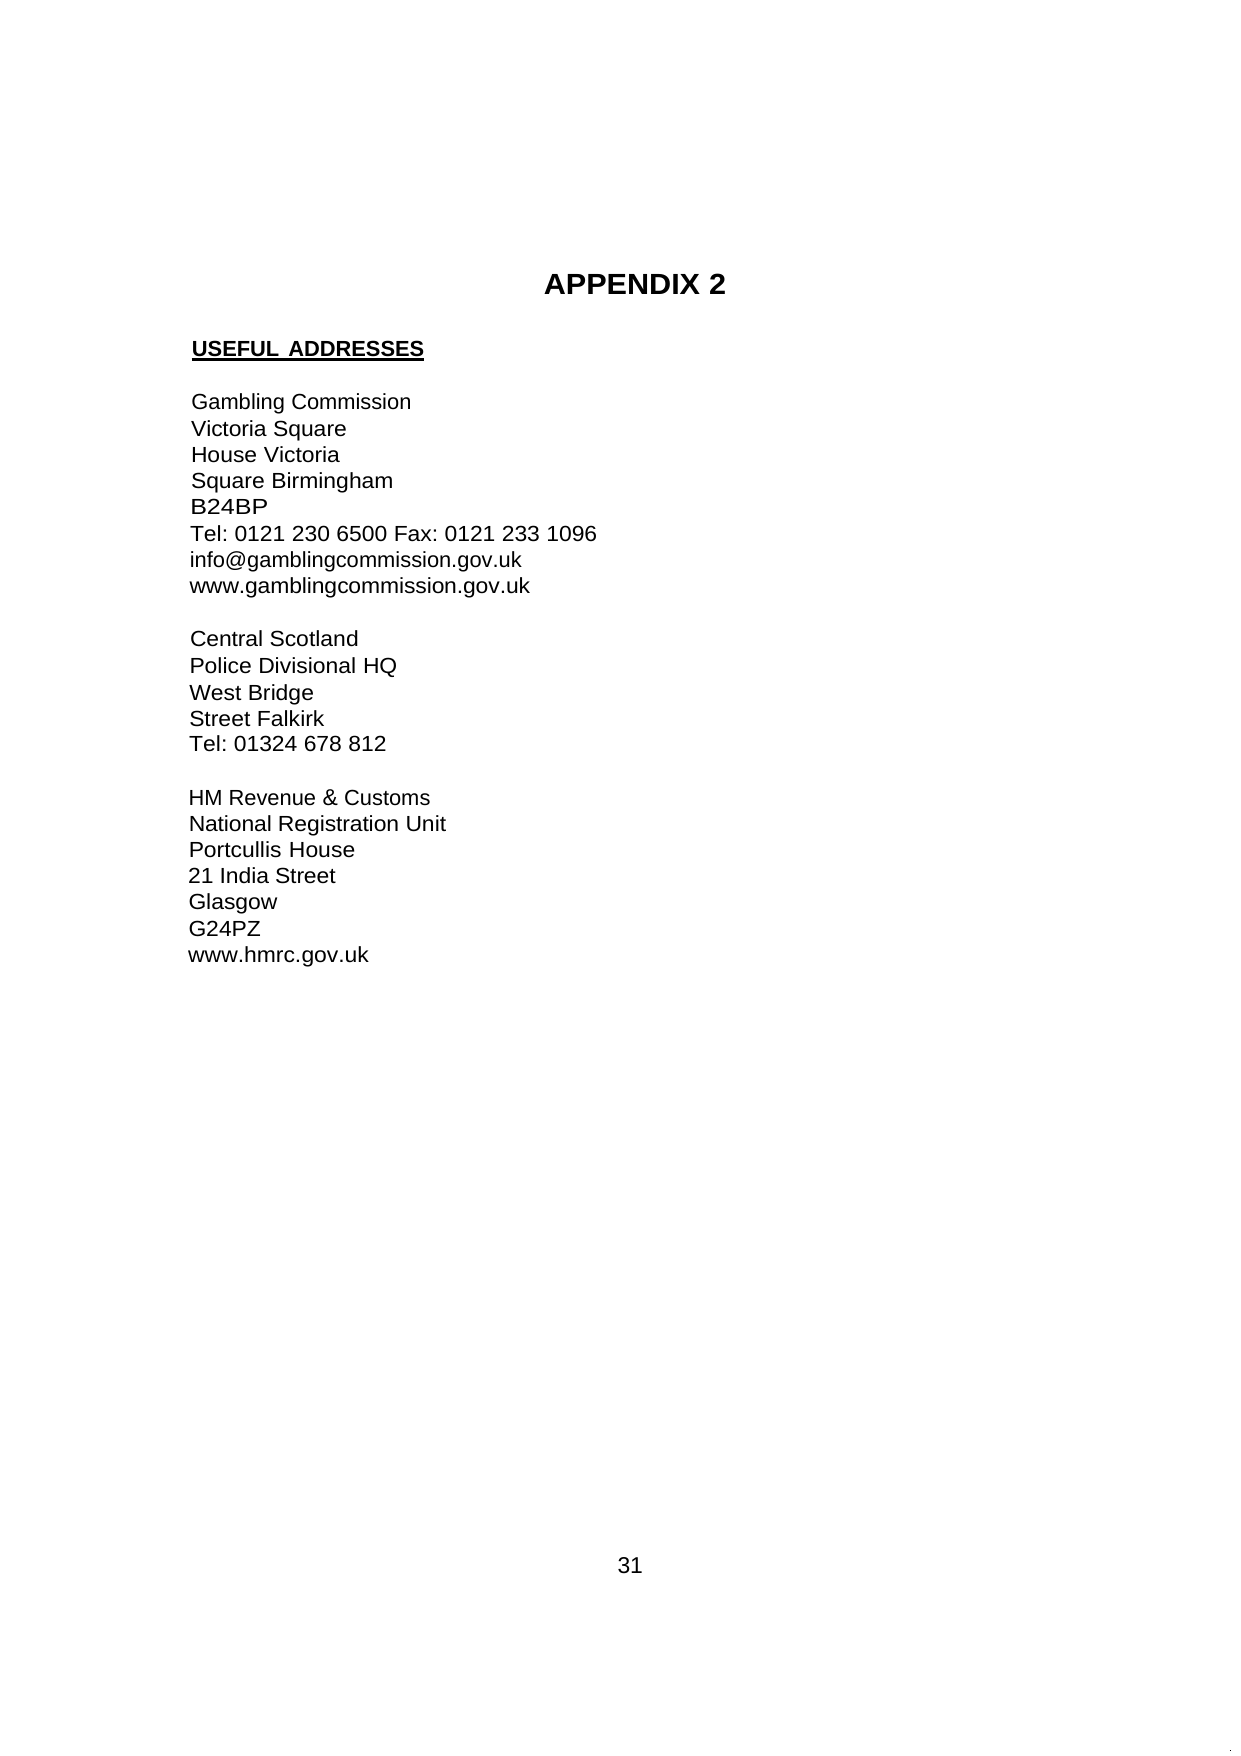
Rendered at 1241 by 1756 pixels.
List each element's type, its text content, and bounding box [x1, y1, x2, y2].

text 21 India Street Glasgow G24PZ [188, 863, 337, 941]
text HM Revenue & Customs National Registration Unit Portcullis House [188, 784, 448, 862]
text Gambling Commission Victoria Square House Victoria Square Birmingham [191, 389, 419, 493]
text B24BP [190, 495, 1134, 519]
text Tel: 01324 678 812 [189, 732, 1134, 757]
text Tel: 0121 230 6500 Fax: 0121 233 1096 [190, 521, 1134, 546]
text USEFUL ADDRESSES [192, 336, 1134, 362]
text West Bridge Street Falkirk [189, 679, 381, 731]
text Central Scotland Police Divisional HQ [189, 626, 427, 678]
text www.hmrc.gov.uk [188, 942, 1134, 967]
subtitle APPENDIX 2 [345, 267, 925, 301]
text info@gamblingcommission.gov.uk www.gamblingcommission.gov.uk [189, 547, 537, 599]
